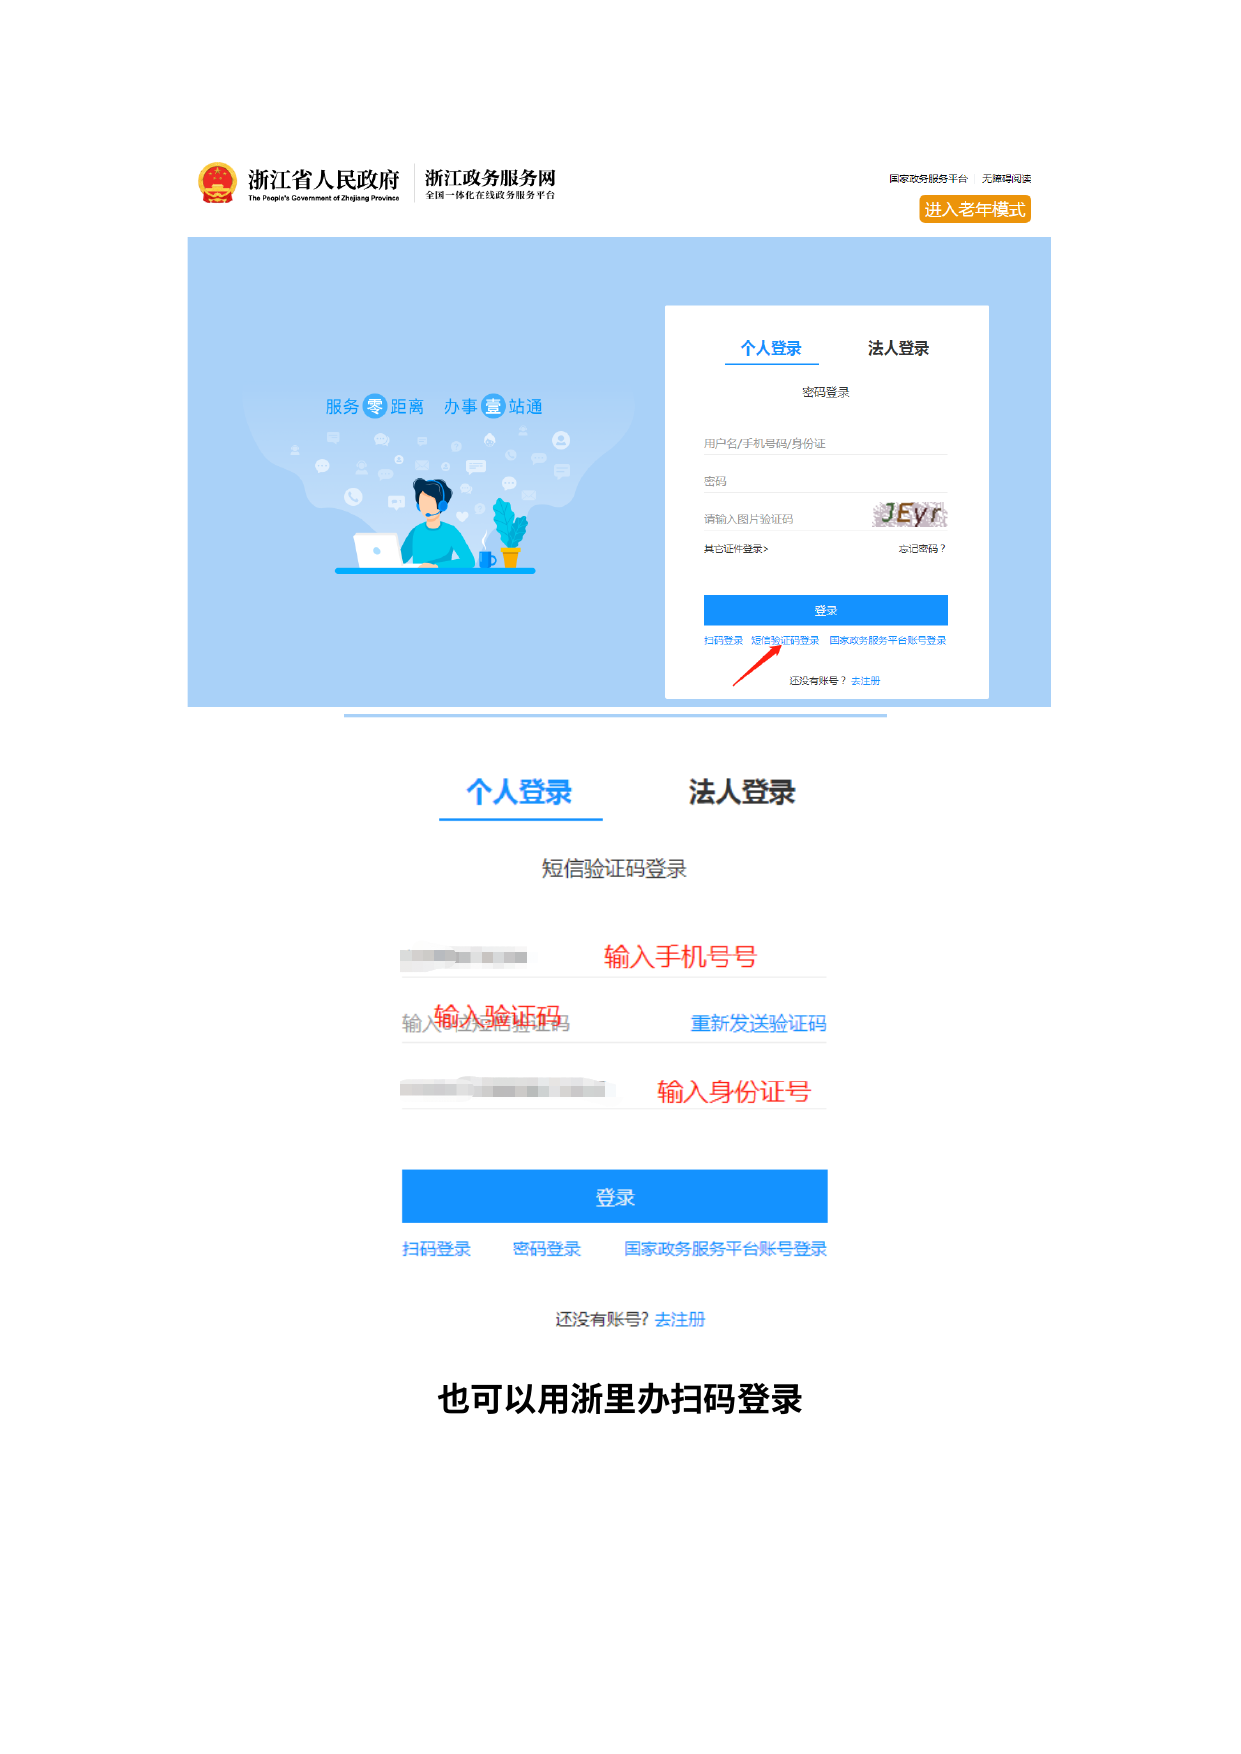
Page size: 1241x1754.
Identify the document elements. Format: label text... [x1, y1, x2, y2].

picture [187, 714, 1053, 1336]
text 也可以用浙里办扫码登录 [187, 1364, 1053, 1429]
picture [187, 162, 1051, 707]
